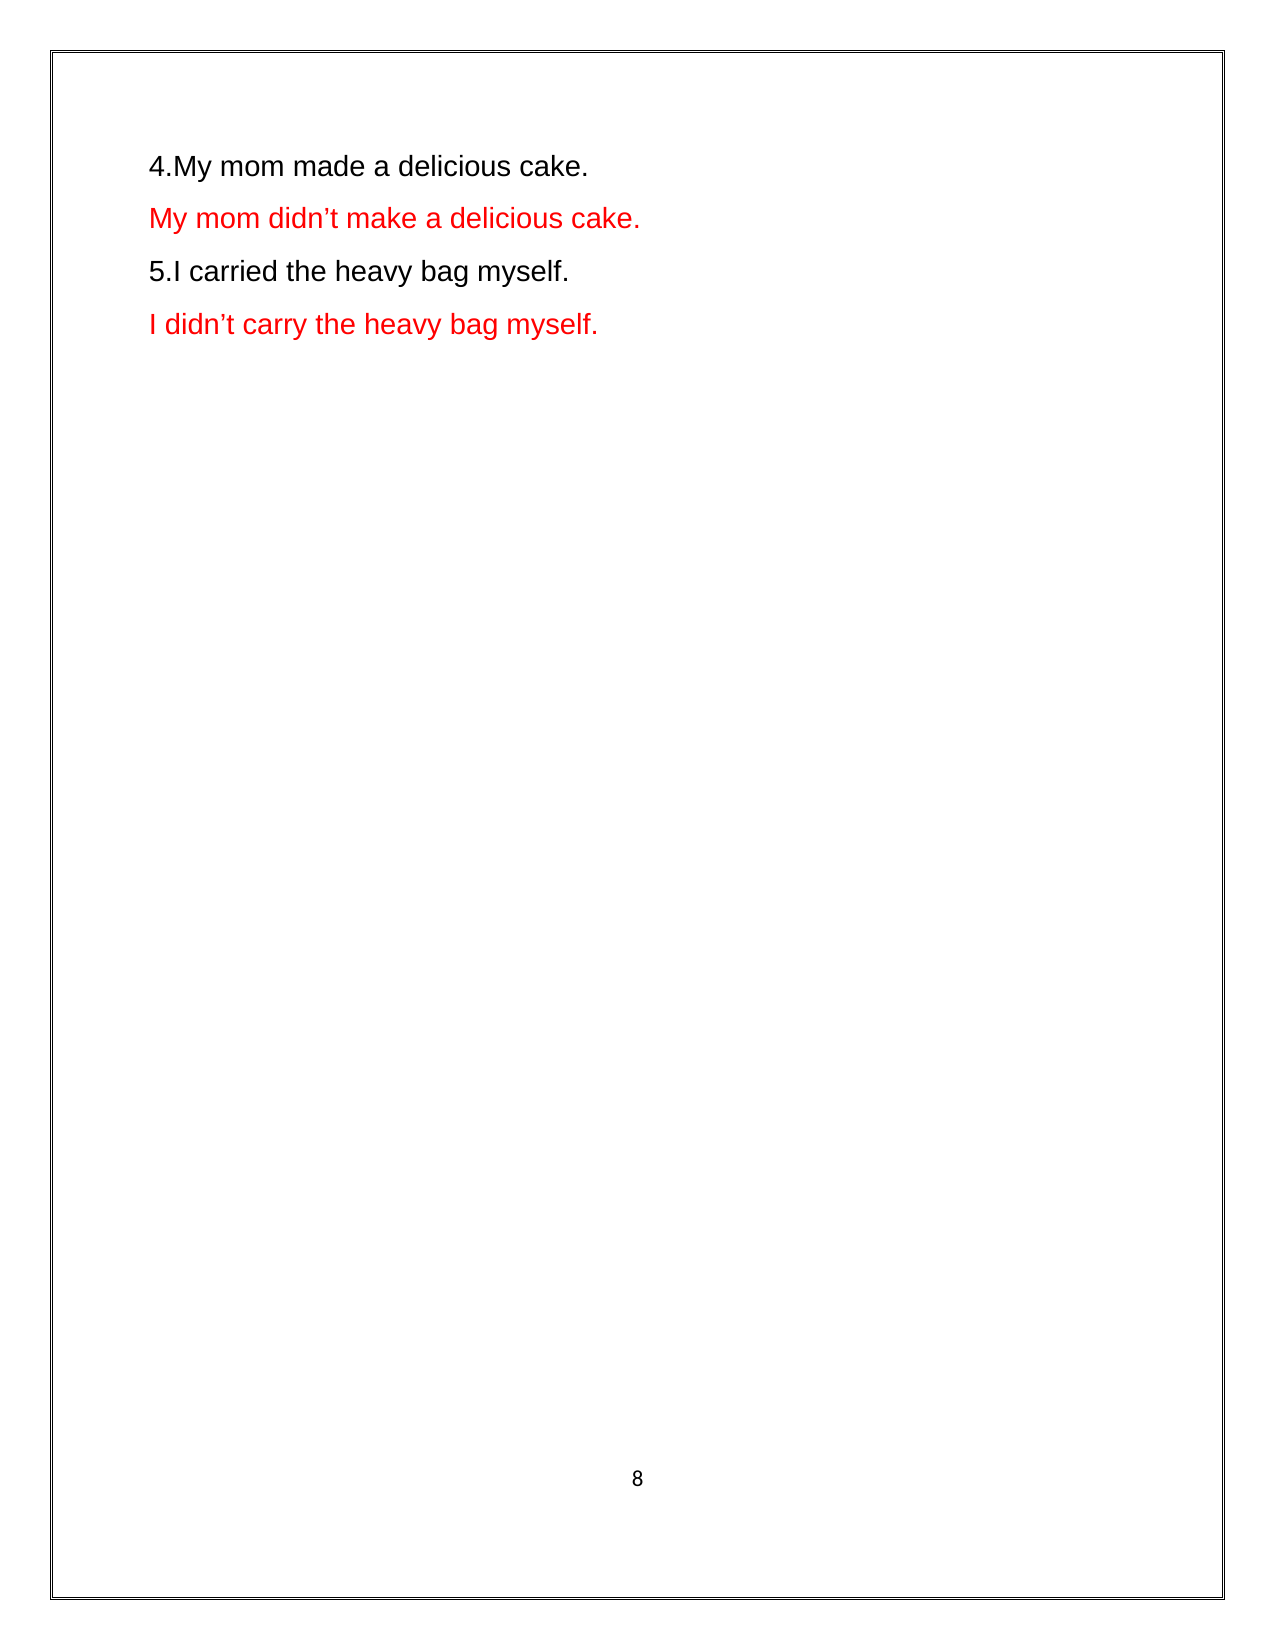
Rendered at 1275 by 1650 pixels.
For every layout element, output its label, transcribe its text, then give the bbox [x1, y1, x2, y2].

text 4.My mom made a delicious cake. [148, 148, 1126, 182]
text I didn’t carry the heavy bag myself. [148, 307, 1126, 341]
text My mom didn’t make a delicious cake. [148, 201, 1126, 235]
text 5.I carried the heavy bag myself. [148, 254, 1126, 288]
